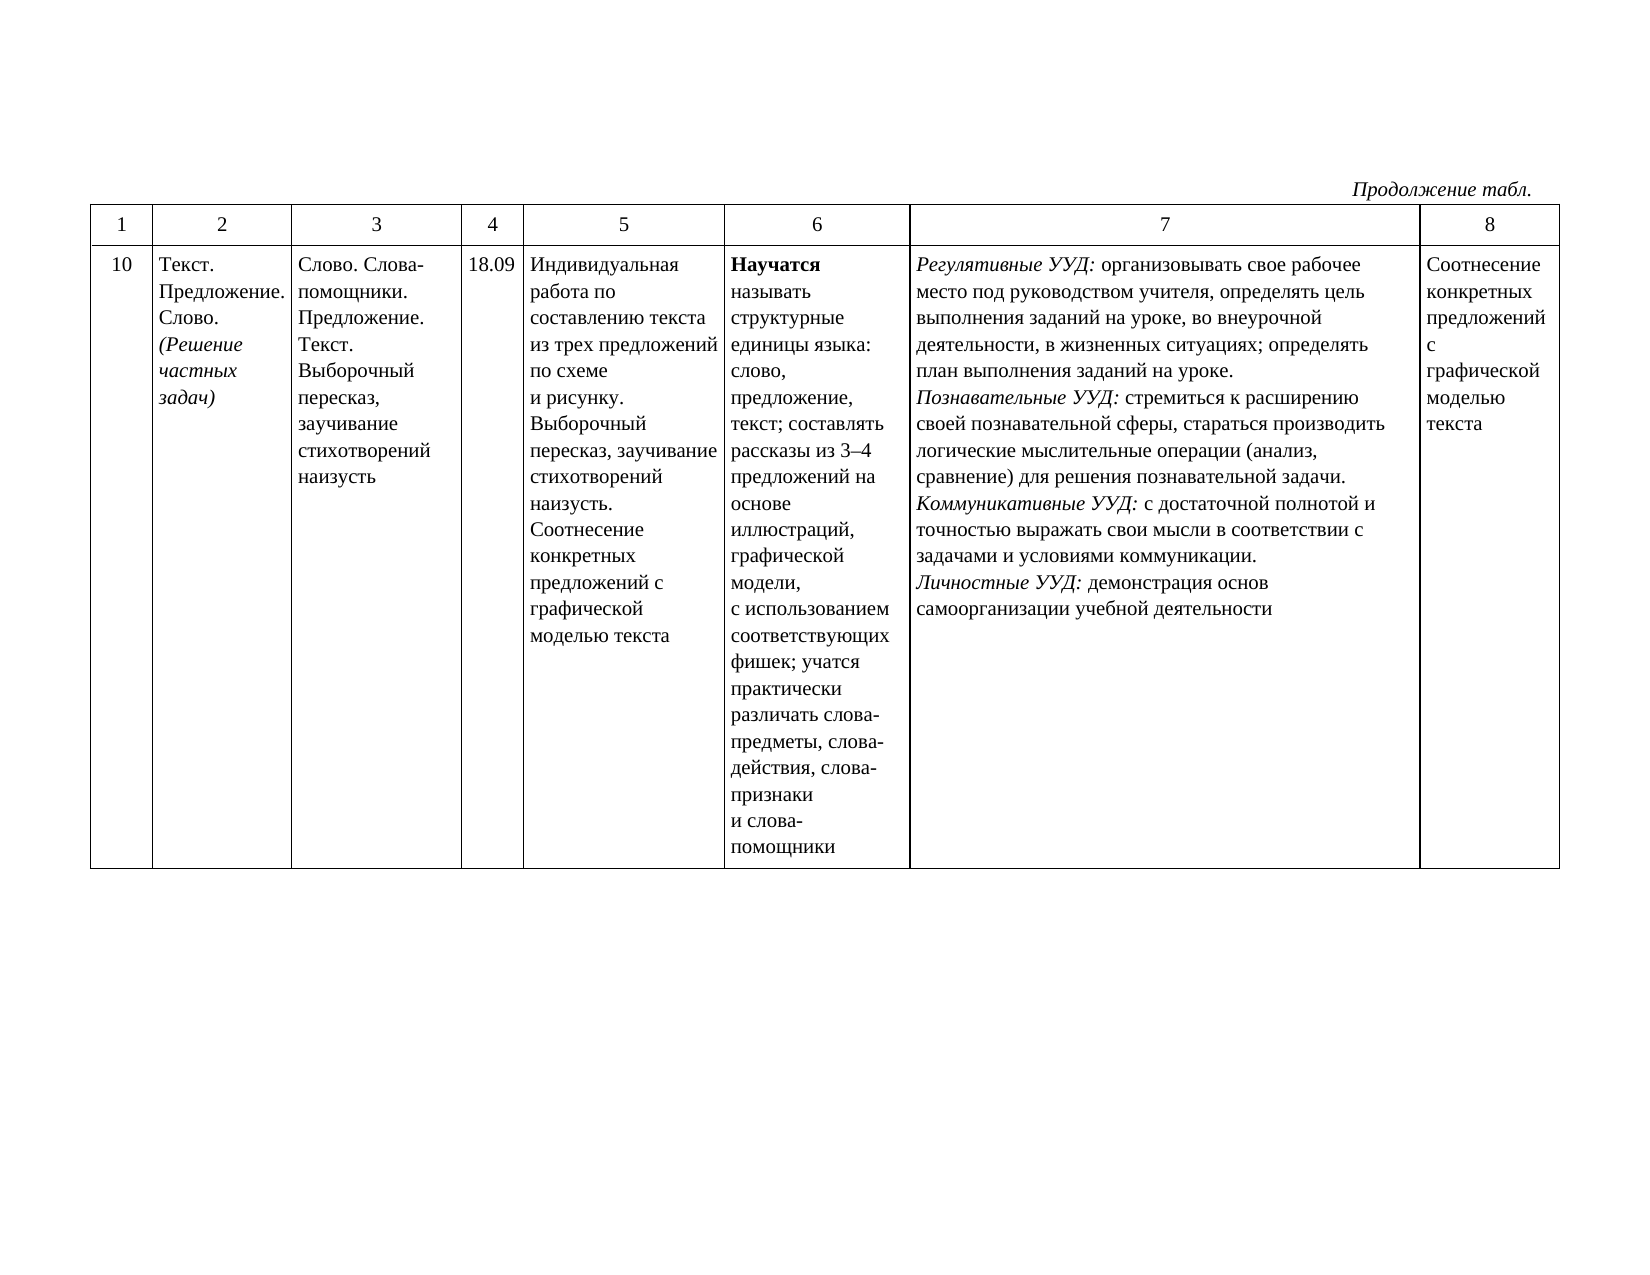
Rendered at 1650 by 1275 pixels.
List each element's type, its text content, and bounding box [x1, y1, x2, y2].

table_cell 18.09 [462, 246, 523, 868]
table_header 1 [91, 205, 152, 244]
table_header 6 [725, 205, 909, 244]
table_cell Соотнесение конкретных предложений с графической моделью текста [1421, 246, 1559, 868]
table_header 4 [462, 205, 523, 244]
table_header 7 [911, 205, 1419, 244]
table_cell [292, 246, 461, 868]
table_cell Регулятивные УУД: организовывать свое рабочее место под руководством учителя, определять цель выполнения заданий на уроке, во внеурочной деятельности, в жизненных ситуациях; определять план выполнения заданий на уроке. Познавательные УУД: стремиться к расширению своей познавательной сферы, стараться производить логические мыслительные операции (анализ, сравнение) для решения познавательной задачи. Коммуникативные УУД: с достаточной полнотой и точностью выражать свои мысли в соответствии с задачами и условиями коммуникации. Личностные УУД: демонстрация основ самоорганизации учебной деятельности [911, 246, 1419, 868]
table_header 8 [1421, 205, 1559, 244]
text Продолжение табл. [118, 177, 1532, 201]
table_header 2 [153, 205, 291, 244]
table_cell 10 [91, 246, 152, 868]
table_cell Индивидуальная работа по составлению текста из трех предложений по схеме и рисунку. Выборочный пересказ, заучивание стихотворений наизусть. Соотнесение конкретных предложений с графической моделью текста [524, 246, 724, 868]
table_cell Текст. Предложение. Слово. (Решение частных задач) [153, 246, 291, 868]
table_cell Научатся называть структурные единицы языка: слово, предложение, текст; составлять рассказы из 3–4 предложений на основе иллюстраций, графической модели, с использованием соответствующих фишек; учатся практически различать слова-предметы, слова-действия, слова-признаки и слова-помощники [725, 246, 909, 868]
table_header 3 [292, 205, 461, 244]
table_header 5 [524, 205, 724, 244]
